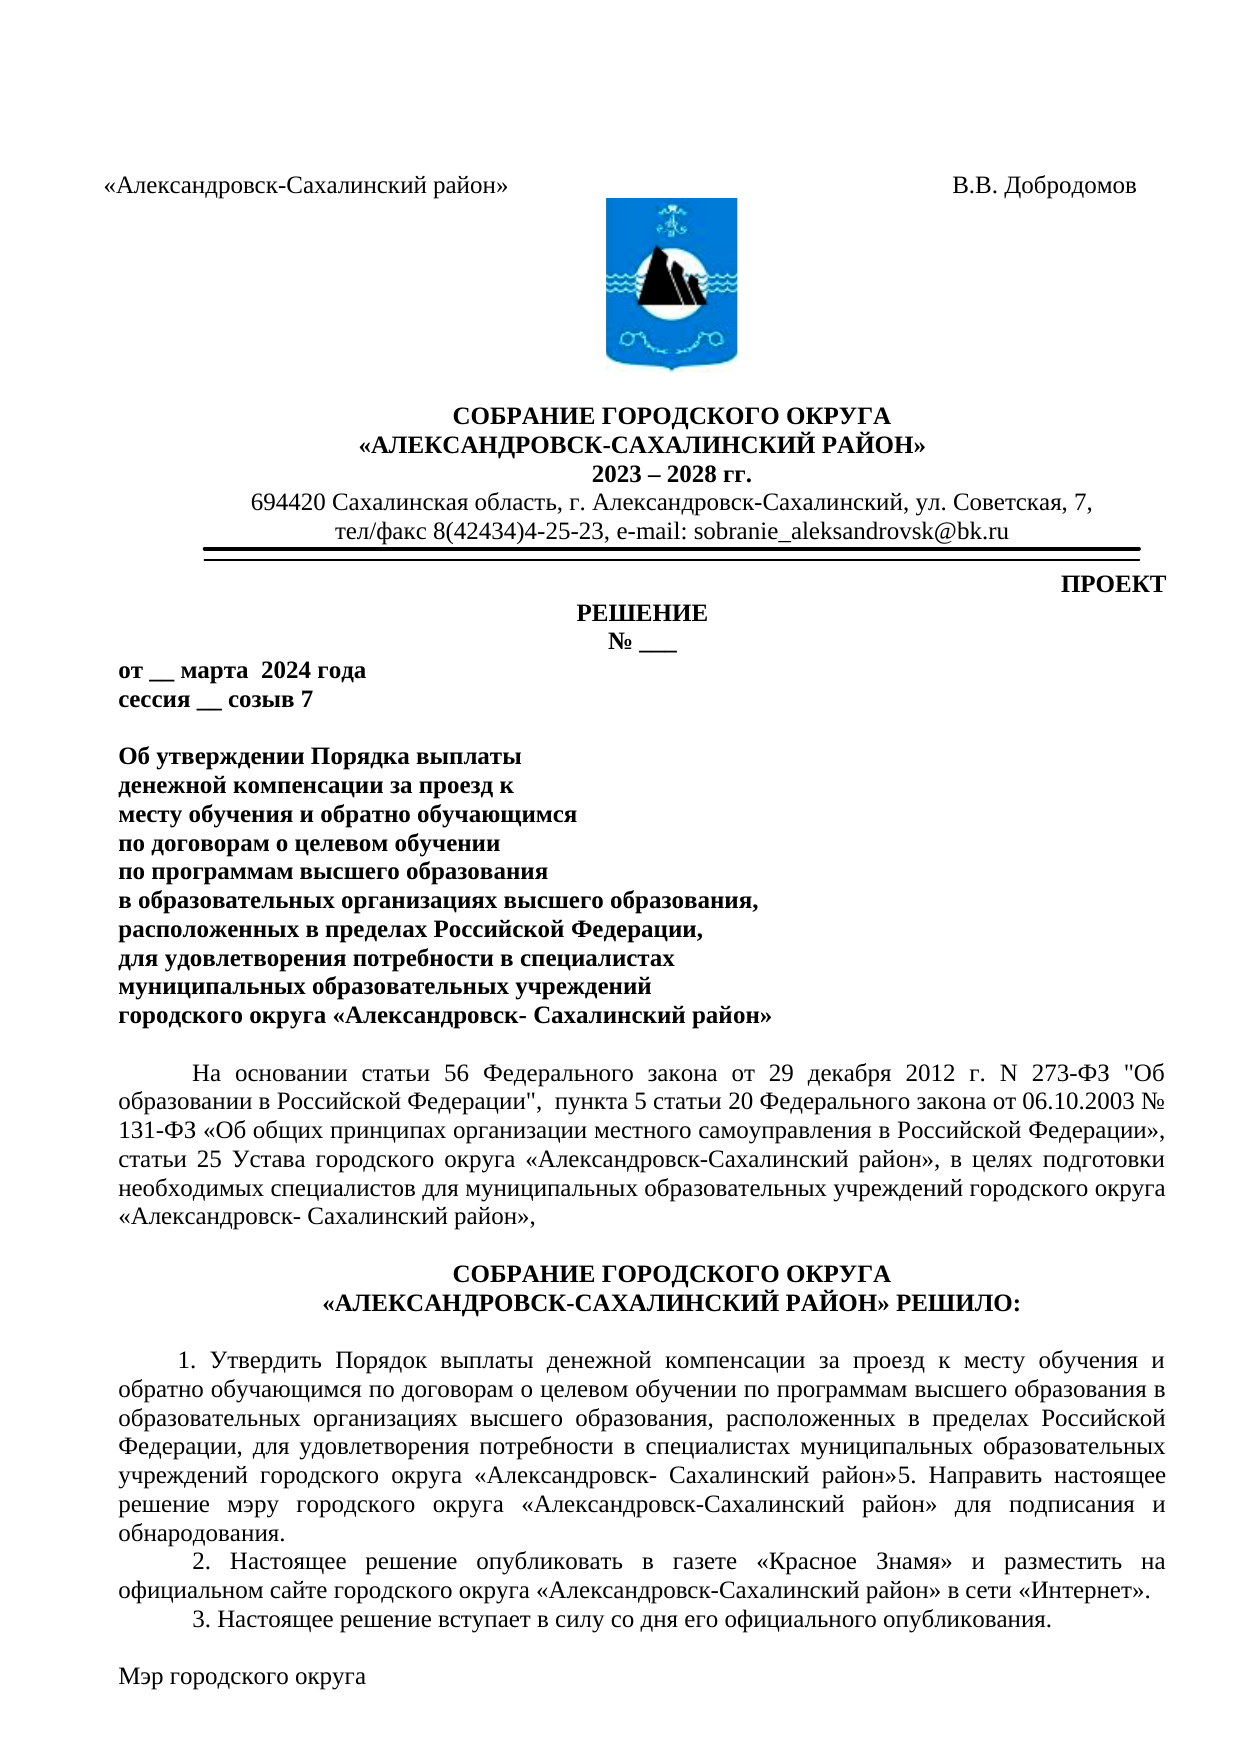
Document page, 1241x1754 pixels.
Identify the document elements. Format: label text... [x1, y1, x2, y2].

text в образовательных организациях высшего образования, [118, 885, 1166, 914]
text ПРОЕКТ [118, 569, 1166, 598]
text 3. Настоящее решение вступает в силу со дня его официального опубликования. [118, 1604, 1166, 1633]
text по договорам о целевом обучении [118, 828, 1166, 856]
text 2023 – 2028 гг. [118, 459, 1166, 487]
text РЕШЕНИЕ [118, 598, 1166, 626]
text денежной компенсации за проезд к [118, 770, 1166, 799]
text № ___ [118, 626, 1166, 655]
text для удовлетворения потребности в специалистах [118, 943, 1166, 971]
text 694420 Сахалинская область, г. Александровск-Сахалинский, ул. Советская, 7, [118, 487, 1166, 516]
text СОБРАНИЕ ГОРОДСКОГО ОКРУГА «АЛЕКСАНДРОВСК-САХАЛИНСКИЙ РАЙОН» [118, 401, 1166, 459]
text 1. Утвердить Порядок выплаты денежной компенсации за проезд к месту обучения и обратно обучающимся по договорам о целевом обучении по программам высшего образования в образовательных организациях высшего образования, расположенных в пределах Российской Федерации, для удовлетворения потребности в специалистах муниципальных образовательных учреждений городского округа «Александровск- Сахалинский район»5. Направить настоящее решение мэру городского округа «Александровск-Сахалинский район» для подписания и обнародования. [118, 1345, 1166, 1546]
text расположенных в пределах Российской Федерации, [118, 914, 1166, 943]
text На основании статьи 56 Федерального закона от 29 декабря 2012 г. N 273-ФЗ "Об образовании в Российской Федерации", пункта 5 статьи 20 Федерального закона от 06.10.2003 № 131-ФЗ «Об общих принципах организации местного самоуправления в Российской Федерации», статьи 25 Устава городского округа «Александровск-Сахалинский район», в целях подготовки необходимых специалистов для муниципальных образовательных учреждений городского округа «Александровск- Сахалинский район», [118, 1058, 1166, 1230]
text от __ марта 2024 года [118, 655, 1166, 684]
text по программам высшего образования [118, 856, 1166, 885]
text 2. Настоящее решение опубликовать в газете «Красное Знамя» и разместить на официальном сайте городского округа «Александровск-Сахалинский район» в сети «Интернет». [118, 1546, 1166, 1604]
text Об утверждении Порядка выплаты [118, 741, 1166, 770]
text сессия __ созыв 7 [118, 684, 1166, 713]
text муниципальных образовательных учреждений [118, 971, 1166, 1000]
picture [606, 198, 738, 373]
text «Александровск-Сахалинский район» В.В. Добродомов [103, 170, 1166, 199]
text тел/факс 8(42434)4-25-23, e-mail: sobranie_aleksandrovsk@bk.ru [118, 516, 1166, 545]
text месту обучения и обратно обучающимся [118, 799, 1166, 828]
text городского округа «Александровск- Сахалинский район» [118, 1000, 1166, 1029]
text СОБРАНИЕ ГОРОДСКОГО ОКРУГА [118, 1259, 1166, 1288]
text «АЛЕКСАНДРОВСК-САХАЛИНСКИЙ РАЙОН» РЕШИЛО: [118, 1288, 1166, 1316]
text Мэр городского округа [118, 1661, 1166, 1690]
